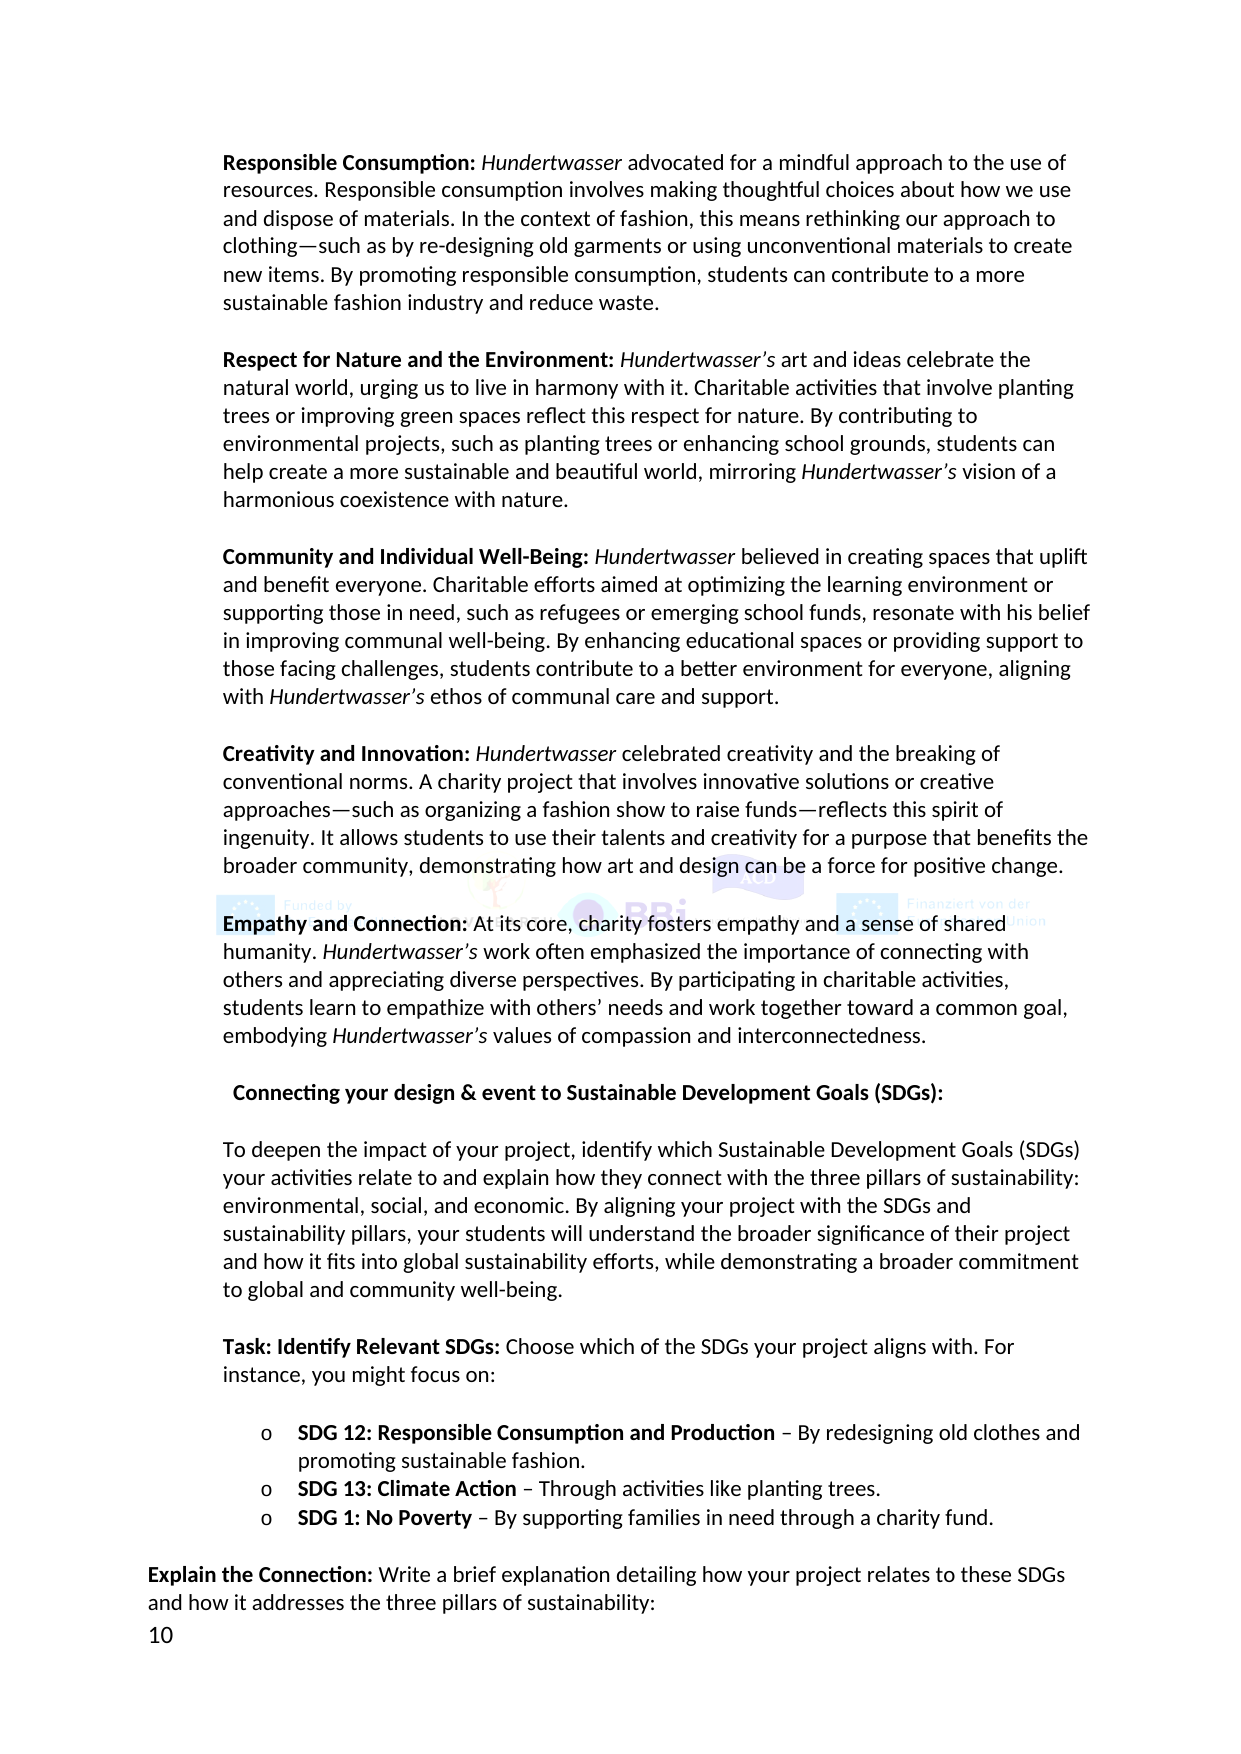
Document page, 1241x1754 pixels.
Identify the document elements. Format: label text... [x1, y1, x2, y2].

list SDG 12: Responsible Consumption and Production – By redesigning old clothes and promoting sustainable fashion. [260, 1418, 1093, 1474]
text To deepen the impact of your project, identify which Sustainable Development Goals (SDGs) your activities relate to and explain how they connect with the three pillars of sustainability: environmental, social, and economic. By aligning your project with the SDGs and sustainability pillars, your students will understand the broader significance of their project and how it fits into global sustainability efforts, while demonstrating a broader commitment to global and community well-being. [223, 1135, 1093, 1303]
text Community and Individual Well-Being: Hundertwasser believed in creating spaces that uplift and benefit everyone. Charitable efforts aimed at optimizing the learning environment or supporting those in need, such as refugees or emerging school funds, resonate with his belief in improving communal well-being. By enhancing educational spaces or providing support to those facing challenges, students contribute to a better environment for everyone, aligning with Hundertwasser’s ethos of communal care and support. [223, 542, 1093, 710]
list SDG 13: Climate Action – Through activities like planting trees. [260, 1474, 1093, 1503]
text Creativity and Innovation: Hundertwasser celebrated creativity and the breaking of conventional norms. A charity project that involves innovative solutions or creative approaches—such as organizing a fashion show to raise funds—reflects this spirit of ingenuity. It allows students to use their talents and creativity for a purpose that benefits the broader community, demonstrating how art and design can be a force for positive change. [223, 739, 1093, 879]
list Connecting your design & event to Sustainable Development Goals (SDGs): [223, 1078, 1093, 1106]
text Empathy and Connection: At its core, charity fosters empathy and a sense of shared humanity. Hundertwasser’s work often emphasized the importance of connecting with others and appreciating diverse perspectives. By participating in charitable activities, students learn to empathize with others’ needs and work together toward a common goal, embodying Hundertwasser’s values of compassion and interconnectedness. [223, 909, 1093, 1049]
text Task: Identify Relevant SDGs: Choose which of the SDGs your project aligns with. For instance, you might focus on: [223, 1332, 1093, 1388]
text Respect for Nature and the Environment: Hundertwasser’s art and ideas celebrate the natural world, urging us to live in harmony with it. Charitable activities that involve planting trees or improving green spaces reflect this respect for nature. By contributing to environmental projects, such as planting trees or enhancing school grounds, students can help create a more sustainable and beautiful world, mirroring Hundertwasser’s vision of a harmonious coexistence with nature. [223, 345, 1093, 513]
text Responsible Consumption: Hundertwasser advocated for a mindful approach to the use of resources. Responsible consumption involves making thoughtful choices about how we use and dispose of materials. In the context of fashion, this means rethinking our approach to clothing—such as by re-designing old garments or using unconventional materials to create new items. By promoting responsible consumption, students can contribute to a more sustainable fashion industry and reduce waste. [223, 148, 1093, 316]
list SDG 1: No Poverty – By supporting families in need through a charity fund. [260, 1503, 1093, 1531]
text Explain the Connection: Write a brief explanation detailing how your project relates to these SDGs and how it addresses the three pillars of sustainability: [148, 1561, 1093, 1617]
